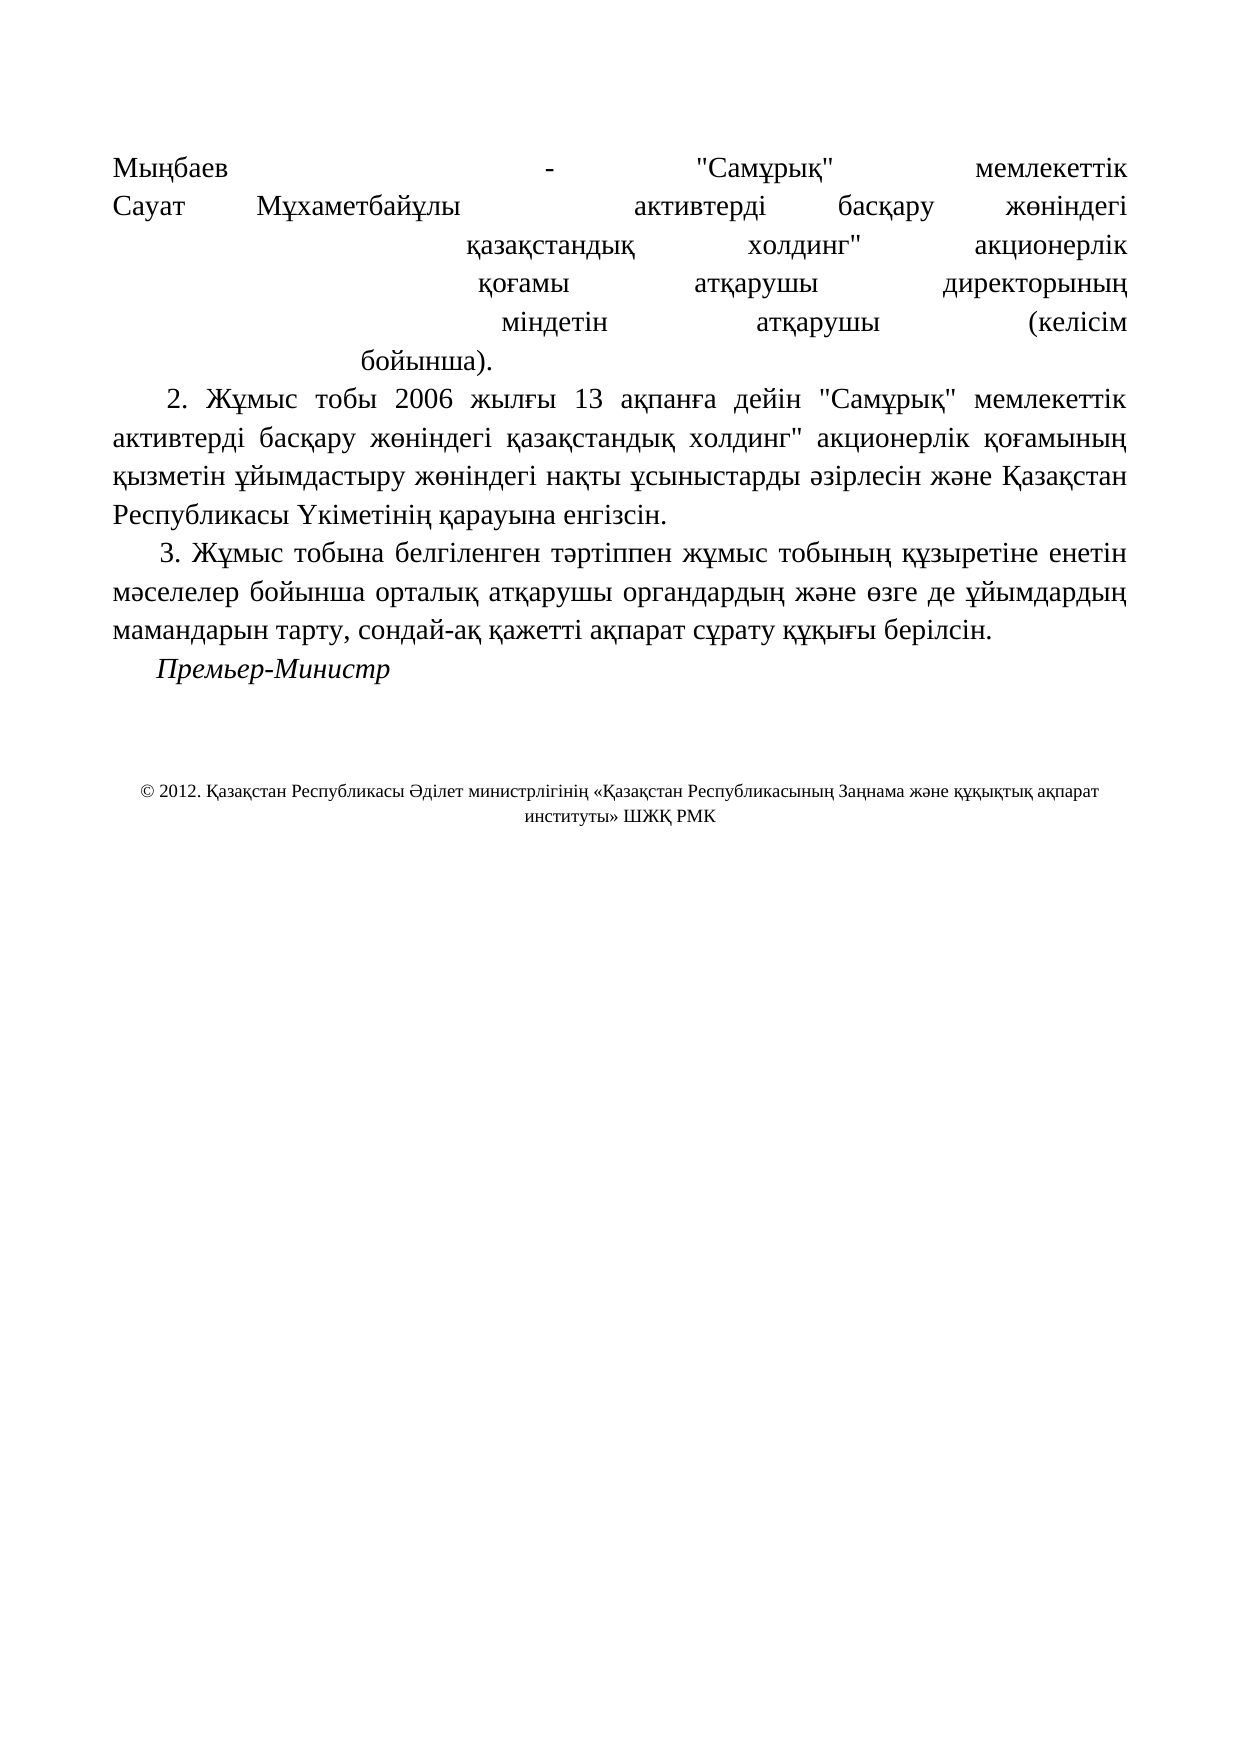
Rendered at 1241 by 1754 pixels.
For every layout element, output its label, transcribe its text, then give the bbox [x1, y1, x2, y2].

text © 2012. Қазақстан Республикасы Әділет министрлігінің «Қазақстан Республикасының Заңнама және құқықтық ақпарат институты» ШЖҚ РМК [112, 780, 1128, 827]
text 2. Жұмыс тобы 2006 жылғы 13 ақпанға дейiн "Самұрық" мемлекеттiк активтердi басқару жөнiндегi қазақстандық холдинг" акционерлiк қоғамының қызметiн ұйымдастыру жөнiндегі нақты ұсыныстарды әзiрлесiн және Қазақстан Республикасы Үкiметiнiң қарауына енгiзсiн. [112, 381, 1128, 530]
text Мыңбаев - "Самұрық" мемлекеттiк Сауат Мұхаметбайұлы активтердi басқару жөнiндегi қазақстандық холдинг" акционерлiк қоғамы атқарушы директорының мiндетiн атқарушы (келiсiм бойынша). [112, 150, 1128, 376]
text Премьер-Министр [112, 651, 1128, 684]
text 3. Жұмыс тобына белгiленген тәртiппен жұмыс тобының құзыретiне енетiн мәселелер бойынша орталық атқарушы органдардың және өзге де ұйымдардың мамандарын тарту, сондай-ақ қажеттi ақпарат сұрату құқығы берілсін. [112, 535, 1128, 646]
